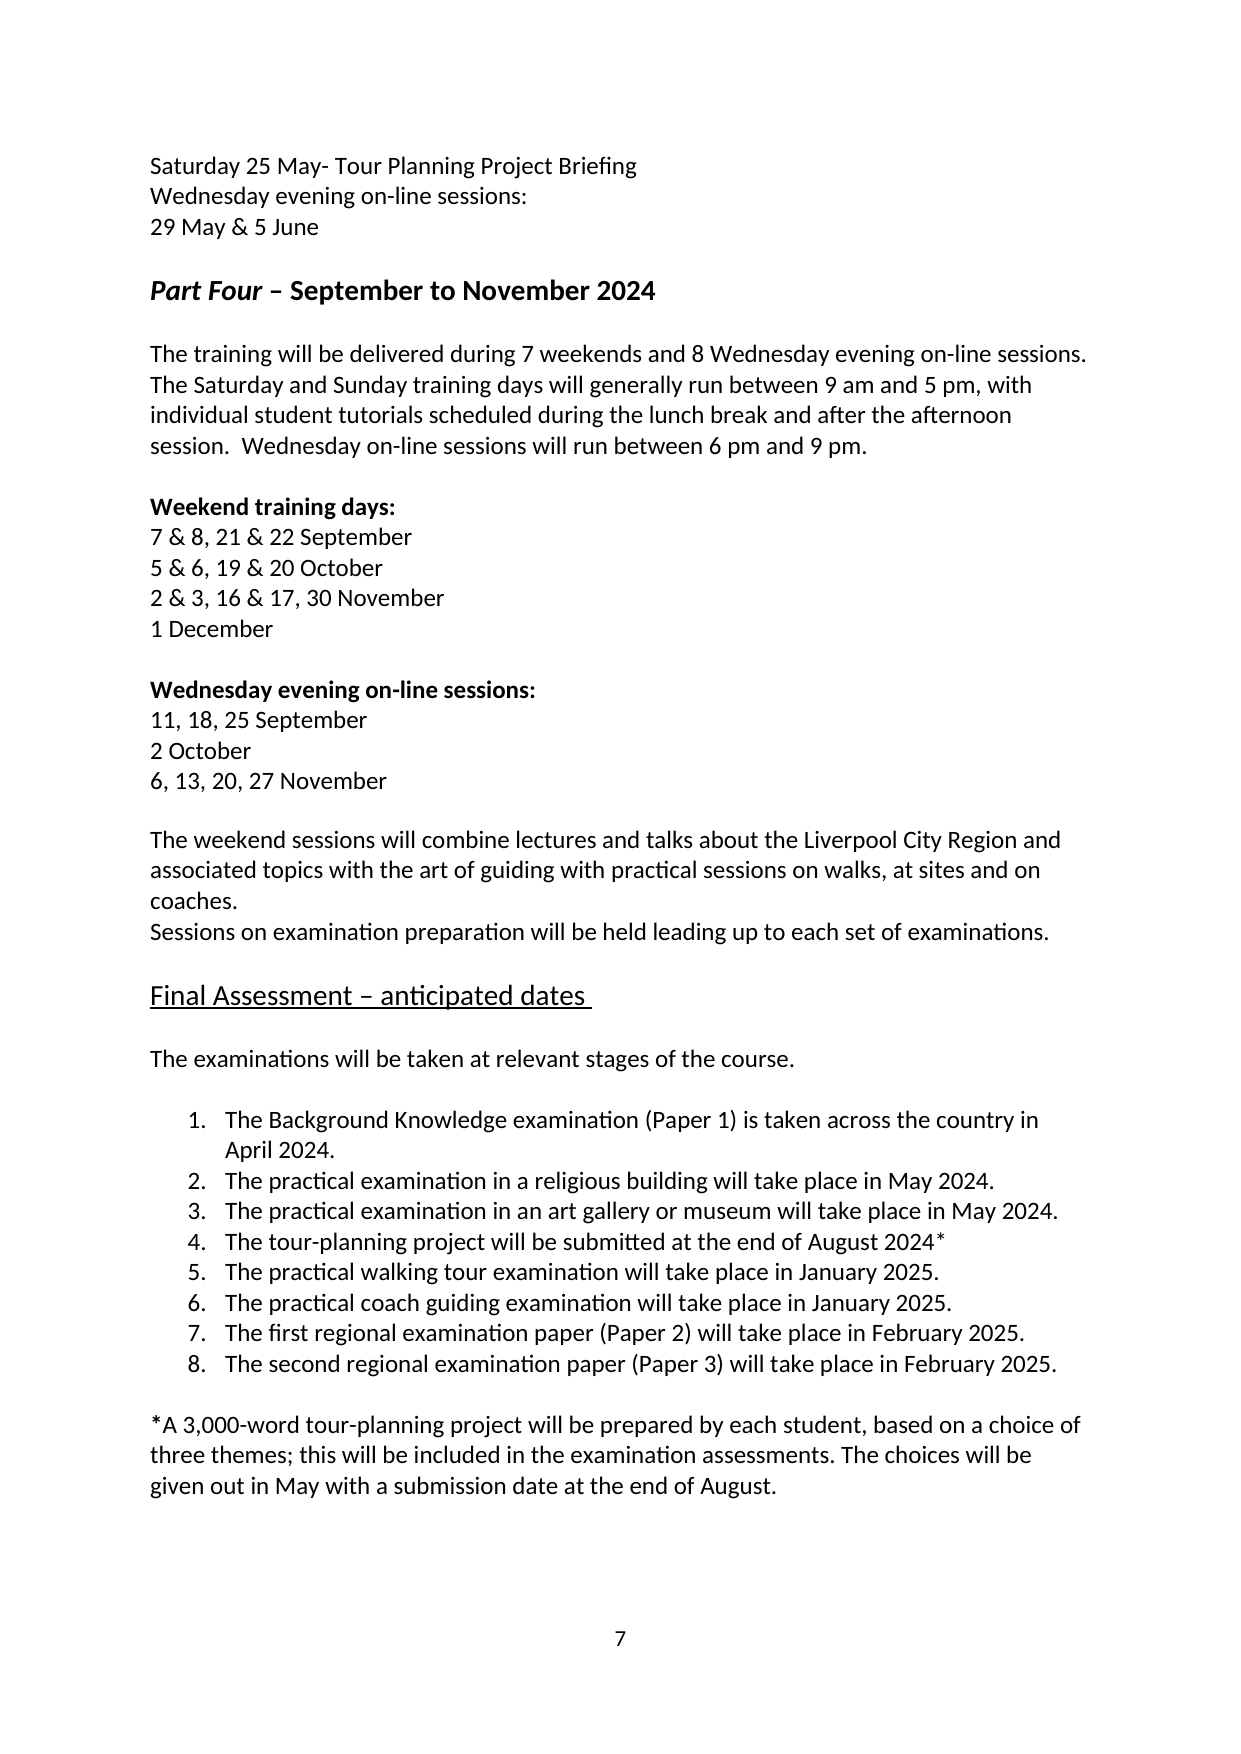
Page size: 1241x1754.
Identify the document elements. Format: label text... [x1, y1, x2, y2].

list The second regional examination paper (Paper 3) will take place in February 2025. [187, 1348, 1090, 1378]
text 2 October [150, 735, 1090, 766]
text 2 & 3, 16 & 17, 30 November [150, 582, 1090, 613]
text The weekend sessions will combine lectures and talks about the Liverpool City Region and associated topics with the art of guiding with practical sessions on walks, at sites and on coaches. [150, 824, 1090, 916]
text Part Four – September to November 2024 [150, 272, 1090, 308]
text 1 December [150, 613, 1090, 643]
list The tour-planning project will be submitted at the end of August 2024* [187, 1226, 1090, 1256]
text *A 3,000-word tour-planning project will be prepared by each student, based on a choice of three themes; this will be included in the examination assessments. The choices will be given out in May with a submission date at the end of August. [150, 1409, 1090, 1501]
list The practical coach guiding examination will take place in January 2025. [187, 1287, 1090, 1317]
text 7 & 8, 21 & 22 September [150, 521, 1090, 552]
text The examinations will be taken at relevant stages of the course. [150, 1043, 1090, 1073]
list The practical walking tour examination will take place in January 2025. [187, 1256, 1090, 1287]
text Wednesday evening on-line sessions: [150, 181, 1090, 211]
list The practical examination in a religious building will take place in May 2024. [187, 1165, 1090, 1195]
list The first regional examination paper (Paper 2) will take place in February 2025. [187, 1317, 1090, 1348]
list The Background Knowledge examination (Paper 1) is taken across the country in April 2024. [187, 1104, 1090, 1165]
text 11, 18, 25 September [150, 704, 1090, 735]
text Wednesday evening on-line sessions: [150, 674, 1090, 704]
text The training will be delivered during 7 weekends and 8 Wednesday evening on-line sessions. The Saturday and Sunday training days will generally run between 9 am and 5 pm, with individual student tutorials scheduled during the lunch break and after the afternoon session. Wednesday on-line sessions will run between 6 pm and 9 pm. [150, 338, 1090, 460]
text Saturday 25 May- Tour Planning Project Briefing [150, 150, 1090, 181]
list The practical examination in an art gallery or museum will take place in May 2024. [187, 1195, 1090, 1226]
text 6, 13, 20, 27 November [150, 766, 1090, 796]
text 29 May & 5 June [150, 211, 1090, 242]
text Weekend training days: [150, 491, 1090, 521]
text Sessions on examination preparation will be held leading up to each set of examinations. [150, 916, 1090, 946]
text 5 & 6, 19 & 20 October [150, 552, 1090, 582]
text Final Assessment – anticipated dates [150, 977, 1090, 1012]
